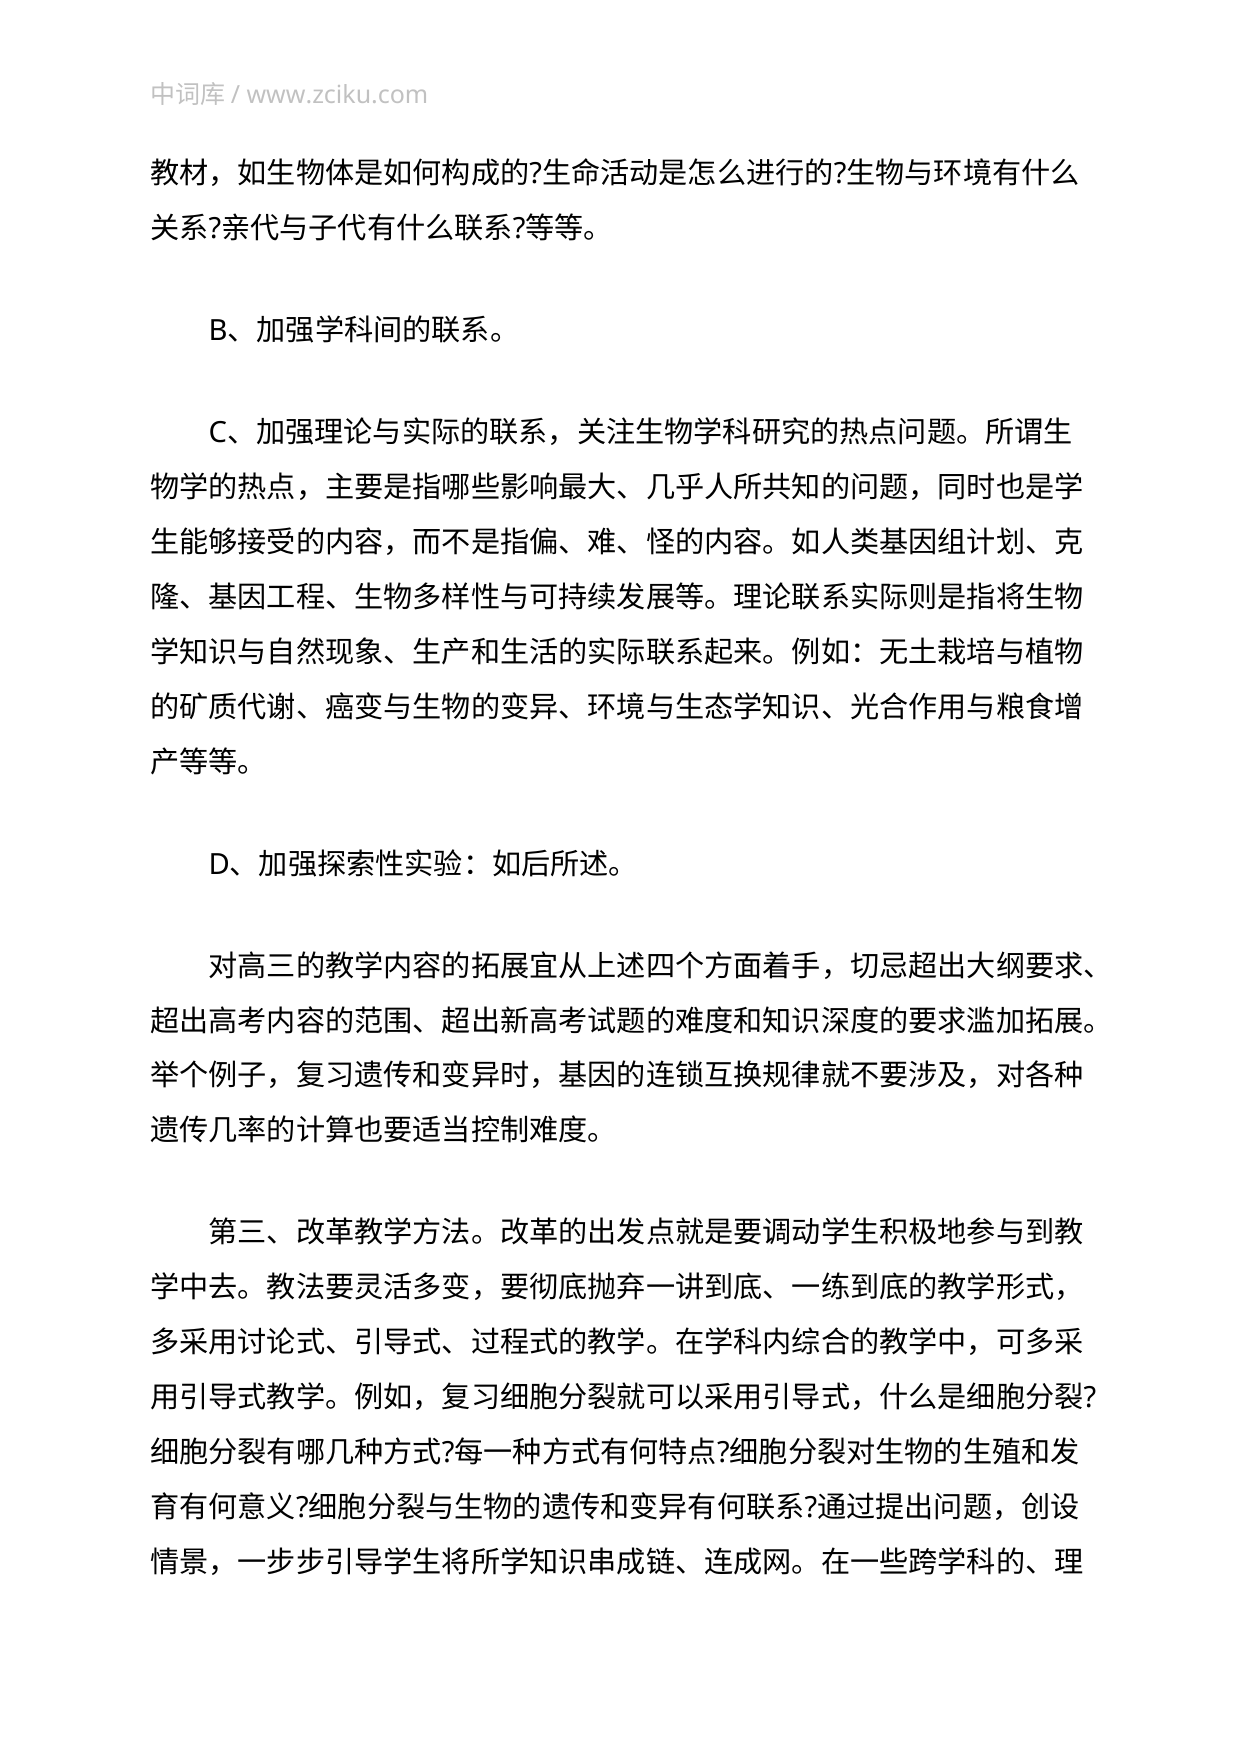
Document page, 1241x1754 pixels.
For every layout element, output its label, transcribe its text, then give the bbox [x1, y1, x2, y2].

text C、加强理论与实际的联系，关注生物学科研究的热点问题。所谓生物学的热点，主要是指哪些影响最大、几乎人所共知的问题，同时也是学生能够接受的内容，而不是指偏、难、怪的内容。如人类基因组计划、克隆、基因工程、生物多样性与可持续发展等。理论联系实际则是指将生物学知识与自然现象、生产和生活的实际联系起来。例如：无土栽培与植物的矿质代谢、癌变与生物的变异、环境与生态学知识、光合作用与粮食增产等等。 [150, 409, 1090, 781]
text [150, 150, 1090, 247]
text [150, 1209, 1090, 1581]
text 对高三的教学内容的拓展宜从上述四个方面着手，切忌超出大纲要求、超出高考内容的范围、超出新高考试题的难度和知识深度的要求滥加拓展。举个例子，复习遗传和变异时，基因的连锁互换规律就不要涉及，对各种遗传几率的计算也要适当控制难度。 [150, 942, 1090, 1149]
text B、加强学科间的联系。 [150, 307, 1090, 349]
text D、加强探索性实验：如后所述。 [150, 840, 1090, 883]
